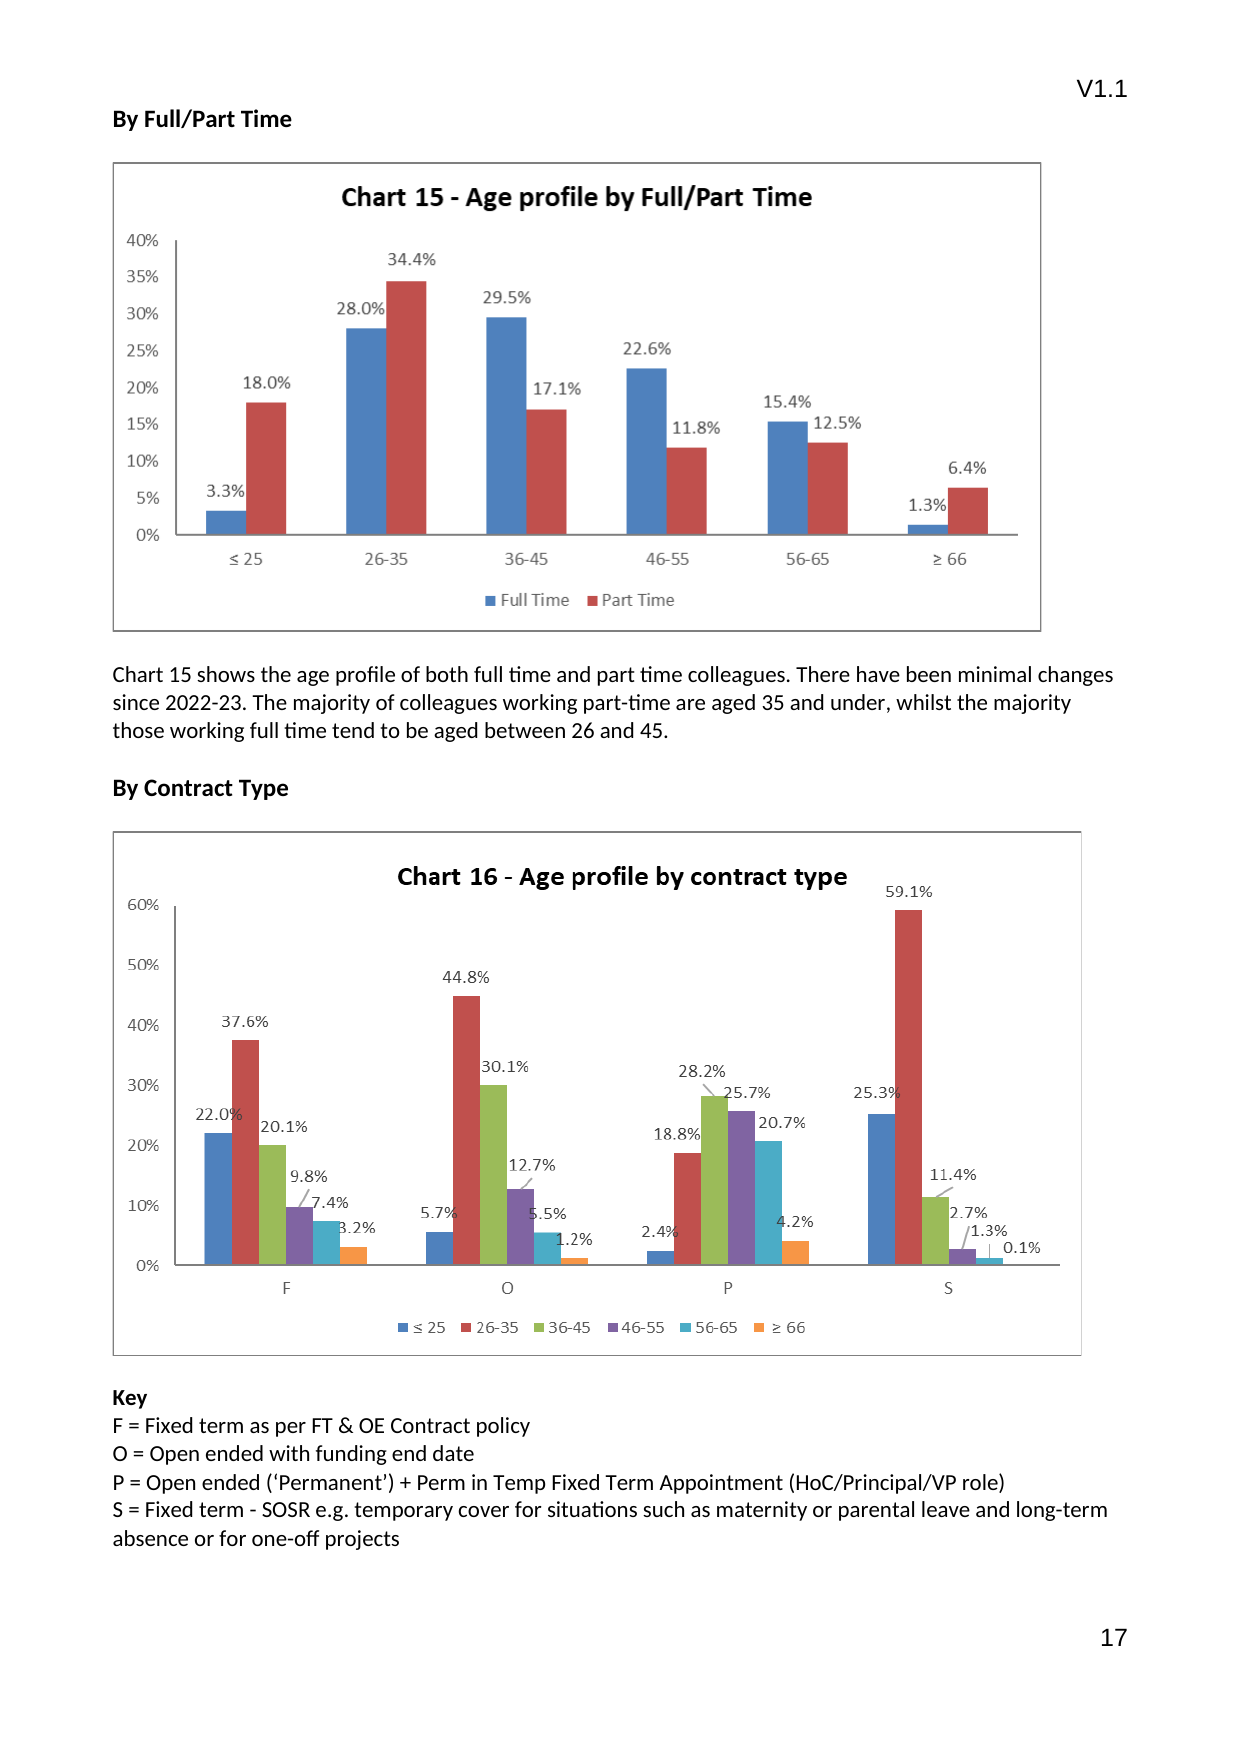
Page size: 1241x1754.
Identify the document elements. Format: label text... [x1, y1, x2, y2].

picture [112, 831, 1082, 1356]
text P = Open ended (‘Permanent’) + Perm in Temp Fixed Term Appointment (HoC/Principal/VP role) [112, 1468, 1128, 1496]
subtitle By Full/Part Time [112, 103, 1128, 134]
text F = Fixed term as per FT & OE Contract policy [112, 1412, 1128, 1439]
text Chart 15 shows the age profile of both full time and part time colleagues. There have been minimal changes since 2022-23. The majority of colleagues working part-time are aged 35 and under, whilst the majority those working full time tend to be aged between 26 and 45. [112, 660, 1128, 744]
text S = Fixed term - SOSR e.g. temporary cover for situations such as maternity or parental leave and long-term absence or for one-off projects [112, 1496, 1128, 1552]
text Key [112, 1383, 1128, 1412]
subtitle By Contract Type [112, 772, 1128, 802]
picture [112, 162, 1042, 632]
text O = Open ended with funding end date [112, 1439, 1128, 1468]
